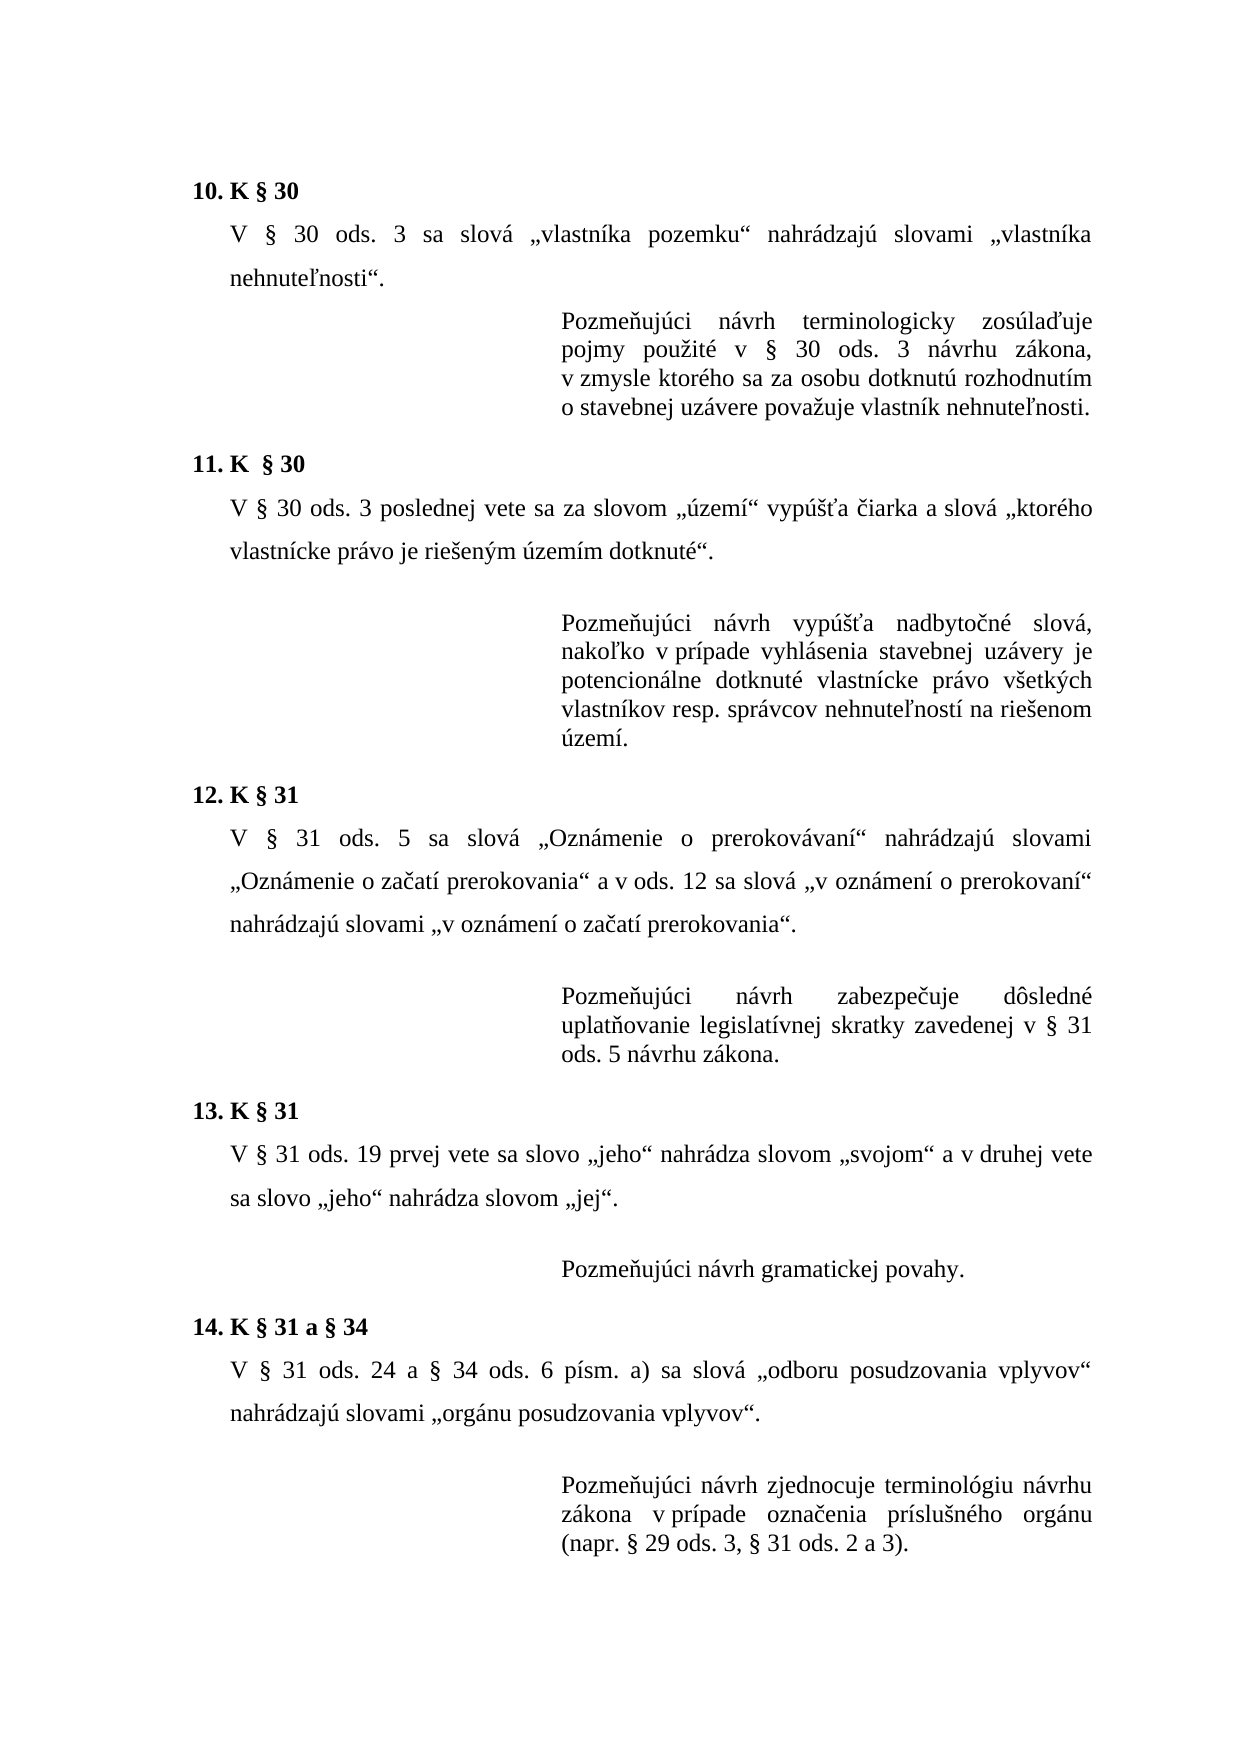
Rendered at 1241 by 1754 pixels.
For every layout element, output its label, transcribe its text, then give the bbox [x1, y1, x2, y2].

list K § 31 a § 34 [192, 1312, 1093, 1341]
list Pozmeňujúci návrh zjednocuje terminológiu návrhu zákona v prípade označenia príslušného orgánu (napr. § 29 ods. 3, § 31 ods. 2 a 3). [561, 1470, 1093, 1556]
list V § 30 ods. 3 sa slová „vlastníka pozemku“ nahrádzajú slovami „vlastníka nehnuteľnosti“. [229, 219, 1093, 291]
list K § 30 [192, 449, 1093, 478]
list Pozmeňujúci návrh zabezpečuje dôsledné uplatňovanie legislatívnej skratky zavedenej v § 31 ods. 5 návrhu zákona. [561, 981, 1093, 1068]
list Pozmeňujúci návrh gramatickej povahy. [561, 1254, 1093, 1283]
list K § 31 [192, 1096, 1093, 1125]
list K § 30 [192, 176, 1093, 205]
list Pozmeňujúci návrh terminologicky zosúlaďuje pojmy použité v § 30 ods. 3 návrhu zákona, v zmysle ktorého sa za osobu dotknutú rozhodnutím o stavebnej uzávere považuje vlastník nehnuteľnosti. [561, 306, 1093, 421]
list V § 31 ods. 19 prvej vete sa slovo „jeho“ nahrádza slovom „svojom“ a v druhej vete sa slovo „jeho“ nahrádza slovom „jej“. [230, 1139, 1093, 1211]
list V § 31 ods. 24 a § 34 ods. 6 písm. a) sa slová „odboru posudzovania vplyvov“ nahrádzajú slovami „orgánu posudzovania vplyvov“. [230, 1355, 1093, 1427]
list Pozmeňujúci návrh vypúšťa nadbytočné slová, nakoľko v prípade vyhlásenia stavebnej uzávery je potencionálne dotknuté vlastnícke právo všetkých vlastníkov resp. správcov nehnuteľností na riešenom území. [561, 608, 1093, 751]
list V § 30 ods. 3 poslednej vete sa za slovom „území“ vypúšťa čiarka a slová „ktorého vlastnícke právo je riešeným územím dotknuté“. [229, 493, 1093, 564]
list K § 31 [192, 780, 1093, 809]
list V § 31 ods. 5 sa slová „Oznámenie o prerokovávaní“ nahrádzajú slovami „Oznámenie o začatí prerokovania“ a v ods. 12 sa slová „v oznámení o prerokovaní“ nahrádzajú slovami „v oznámení o začatí prerokovania“. [229, 823, 1093, 938]
